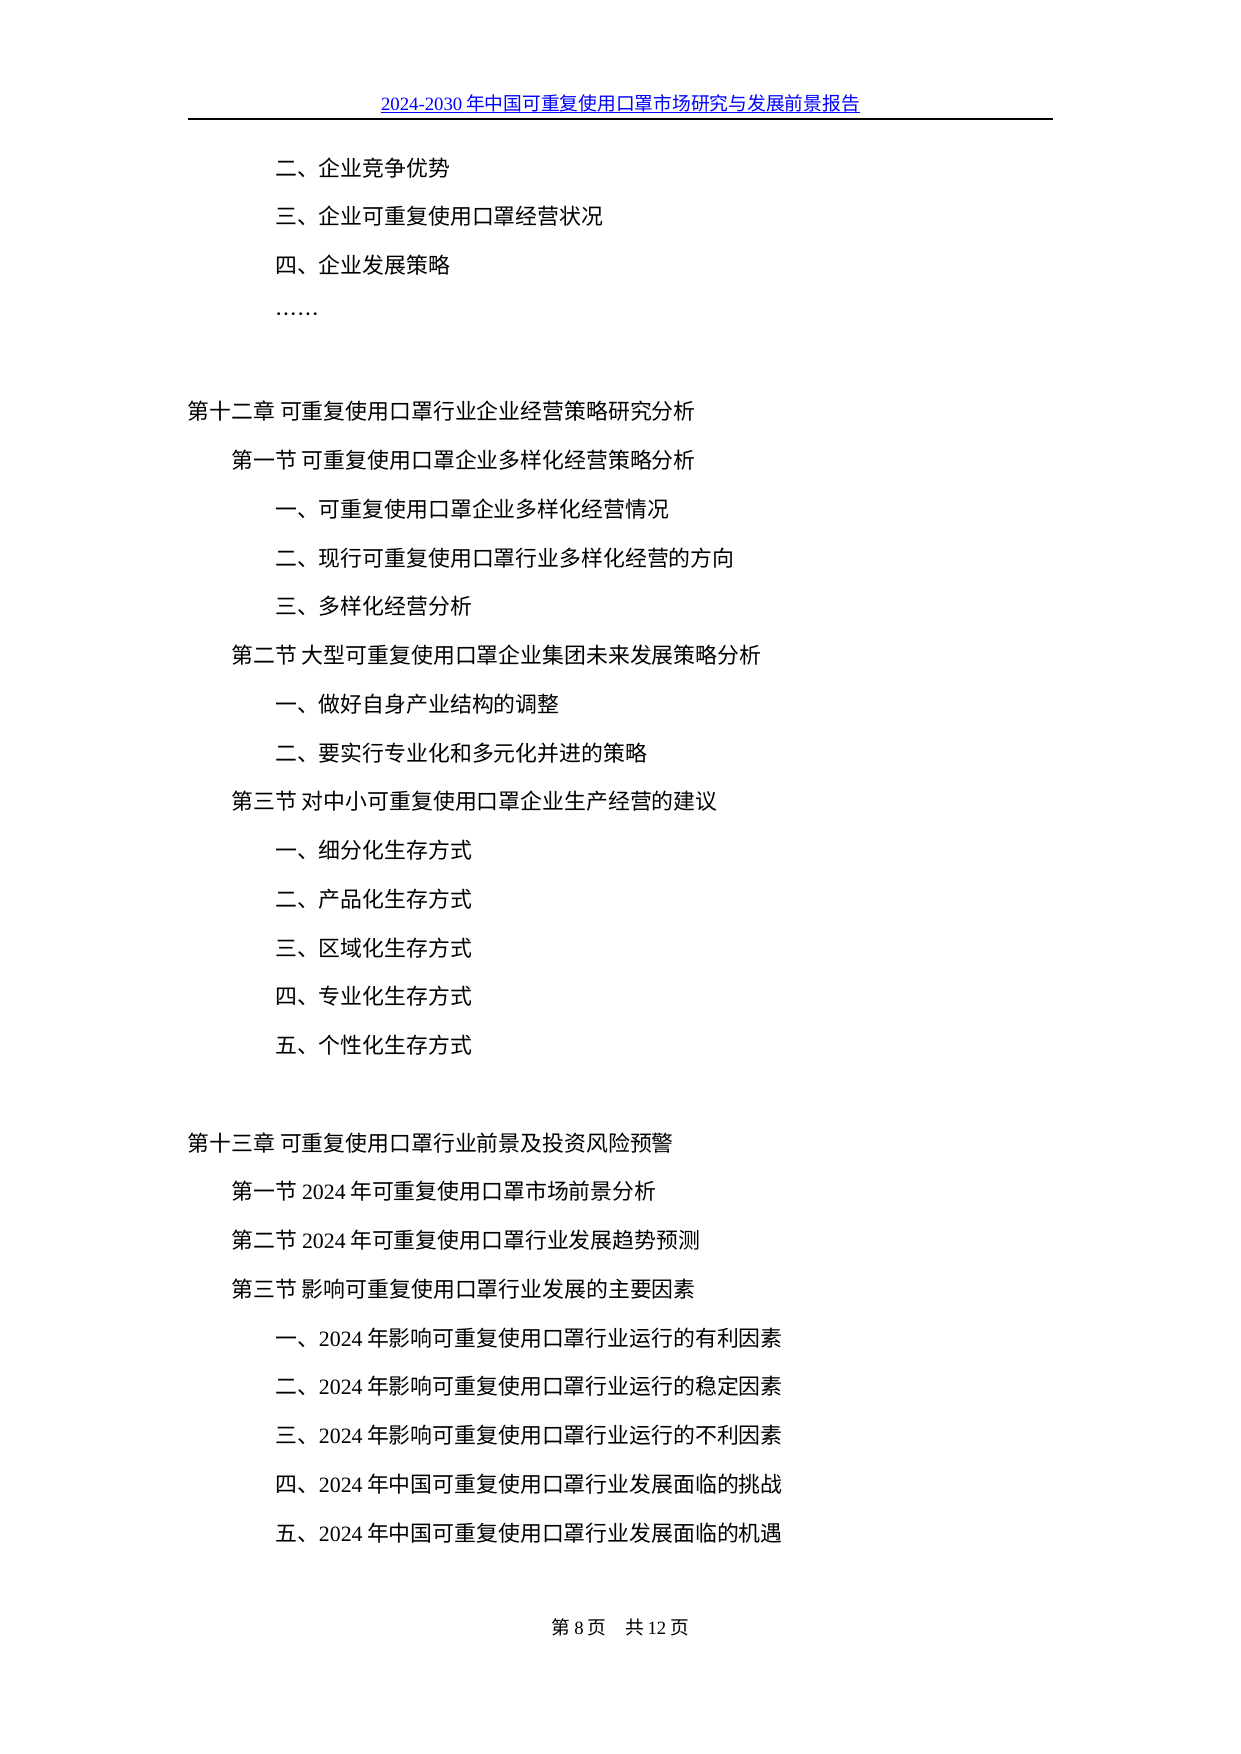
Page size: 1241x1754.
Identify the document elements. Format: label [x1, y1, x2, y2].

text [187, 150, 1053, 1548]
